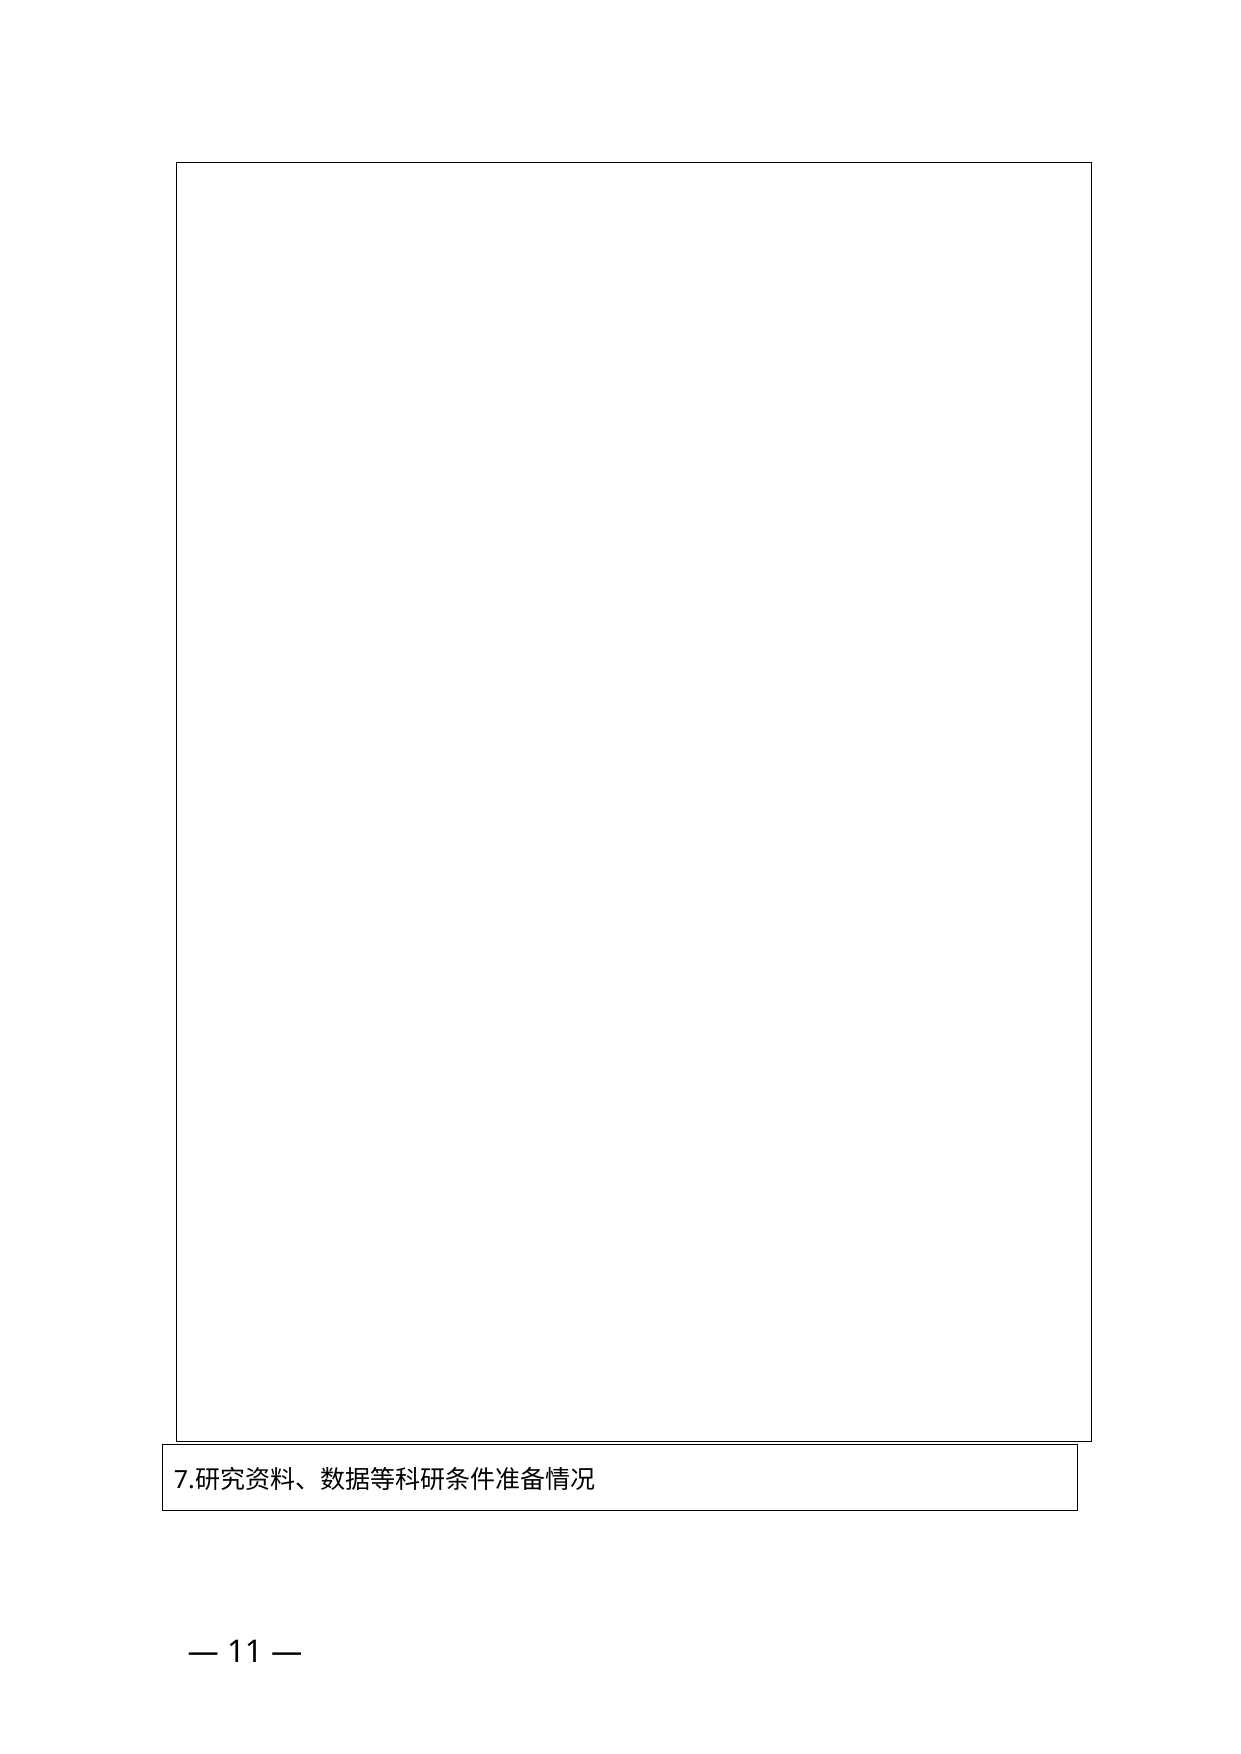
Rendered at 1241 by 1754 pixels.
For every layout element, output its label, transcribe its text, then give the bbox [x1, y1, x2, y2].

table_cell [177, 163, 1091, 1441]
table_header 7.研究资料、数据等科研条件准备情况 [163, 1445, 1077, 1510]
